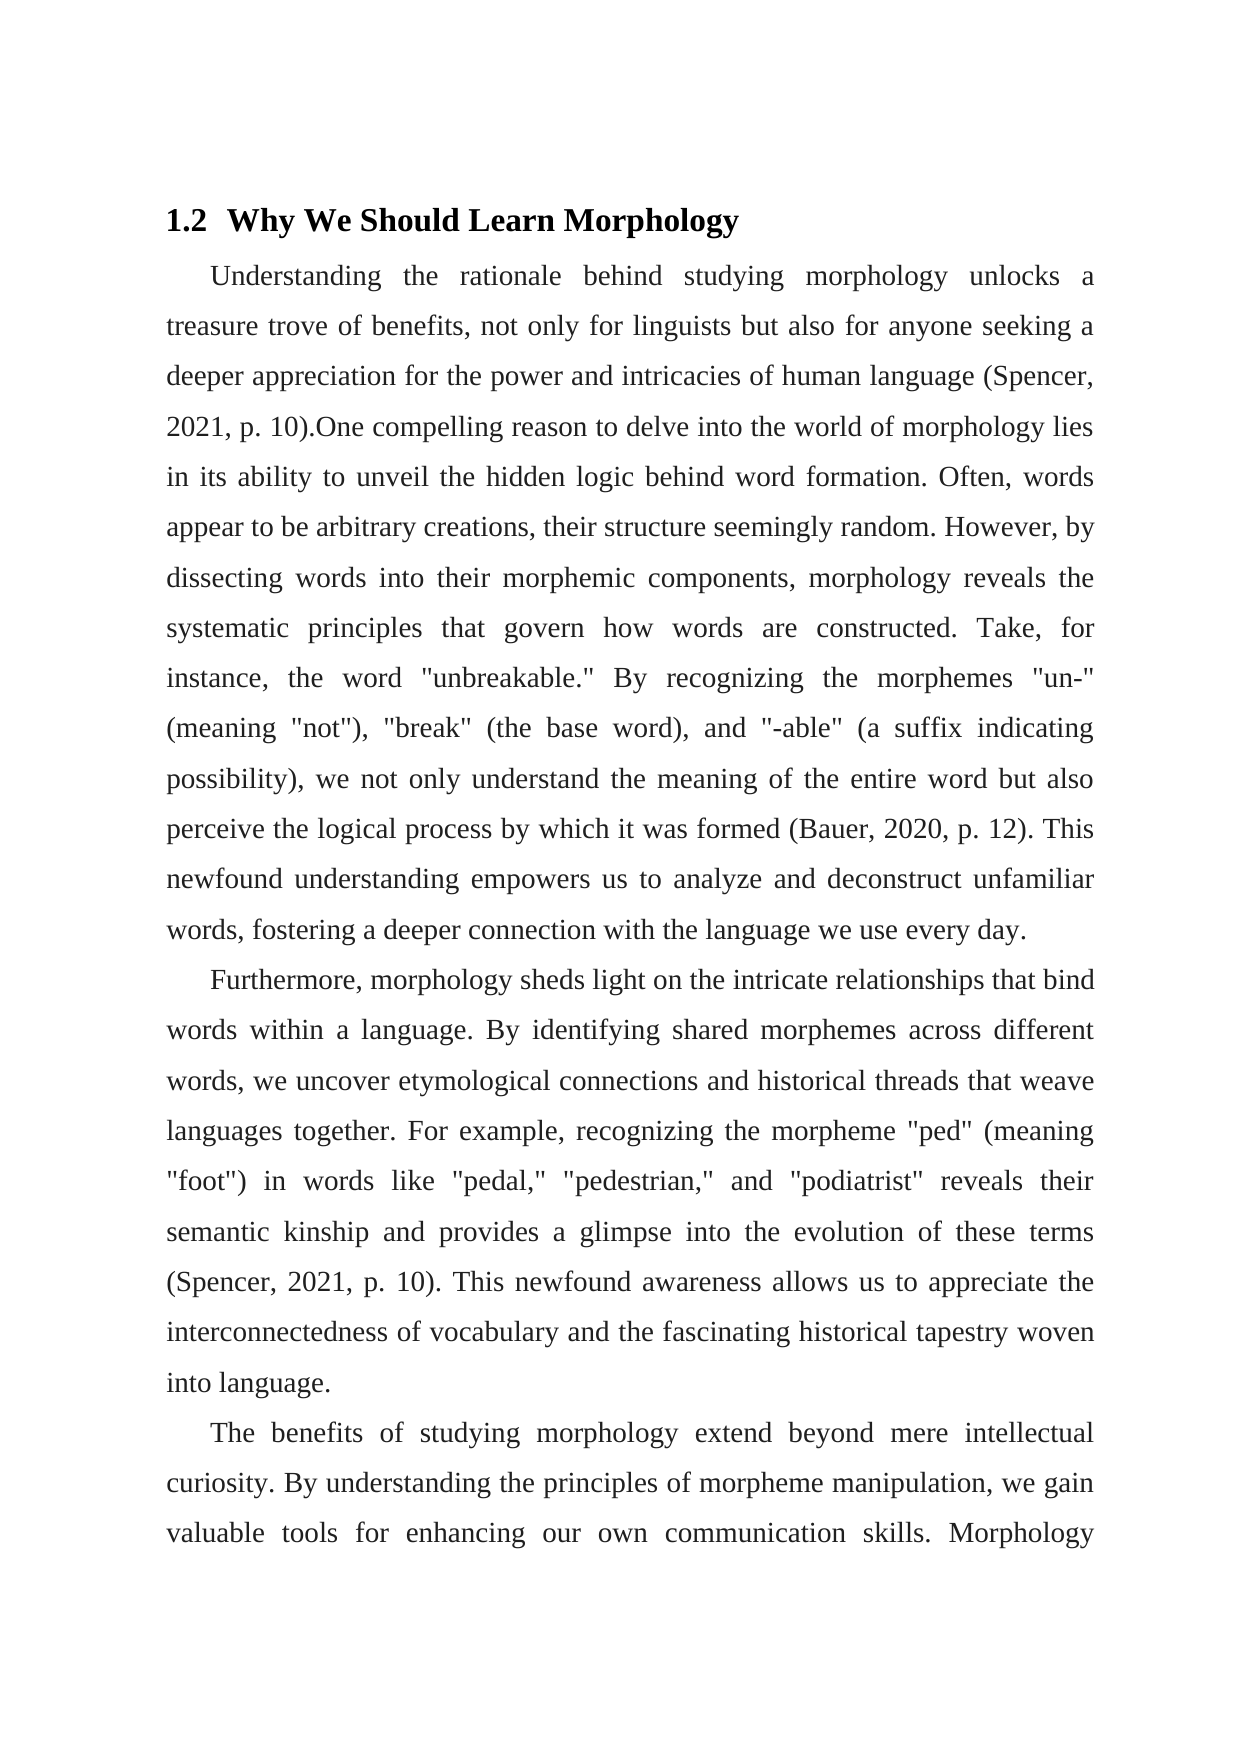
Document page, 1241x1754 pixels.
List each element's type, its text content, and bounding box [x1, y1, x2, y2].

text Furthermore, morphology sheds light on the intricate relationships that bind words within a language. By identifying shared morphemes across different words, we uncover etymological connections and historical threads that weave languages together. For example, recognizing the morpheme "ped" (meaning "foot") in words like "pedal," "pedestrian," and "podiatrist" reveals their semantic kinship and provides a glimpse into the evolution of these terms (Spencer, 2021, p. 10). This newfound awareness allows us to appreciate the interconnectedness of vocabulary and the fascinating historical tapestry woven into language. [166, 962, 1095, 1398]
subtitle Why We Should Learn Morphology [165, 200, 1095, 239]
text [166, 1415, 1095, 1549]
text Understanding the rationale behind studying morphology unlocks a treasure trove of benefits, not only for linguists but also for anyone seeking a deeper appreciation for the power and intricacies of human language (Spencer, 2021, p. 10).One compelling reason to delve into the world of morphology lies in its ability to unveil the hidden logic behind word formation. Often, words appear to be arbitrary creations, their structure seemingly random. However, by dissecting words into their morphemic components, morphology reveals the systematic principles that govern how words are constructed. Take, for instance, the word "unbreakable." By recognizing the morphemes "un-" (meaning "not"), "break" (the base word), and "-able" (a suffix indicating possibility), we not only understand the meaning of the entire word but also perceive the logical process by which it was formed (Bauer, 2020, p. 12). This newfound understanding empowers us to analyze and deconstruct unfamiliar words, fostering a deeper connection with the language we use every day. [166, 258, 1095, 945]
